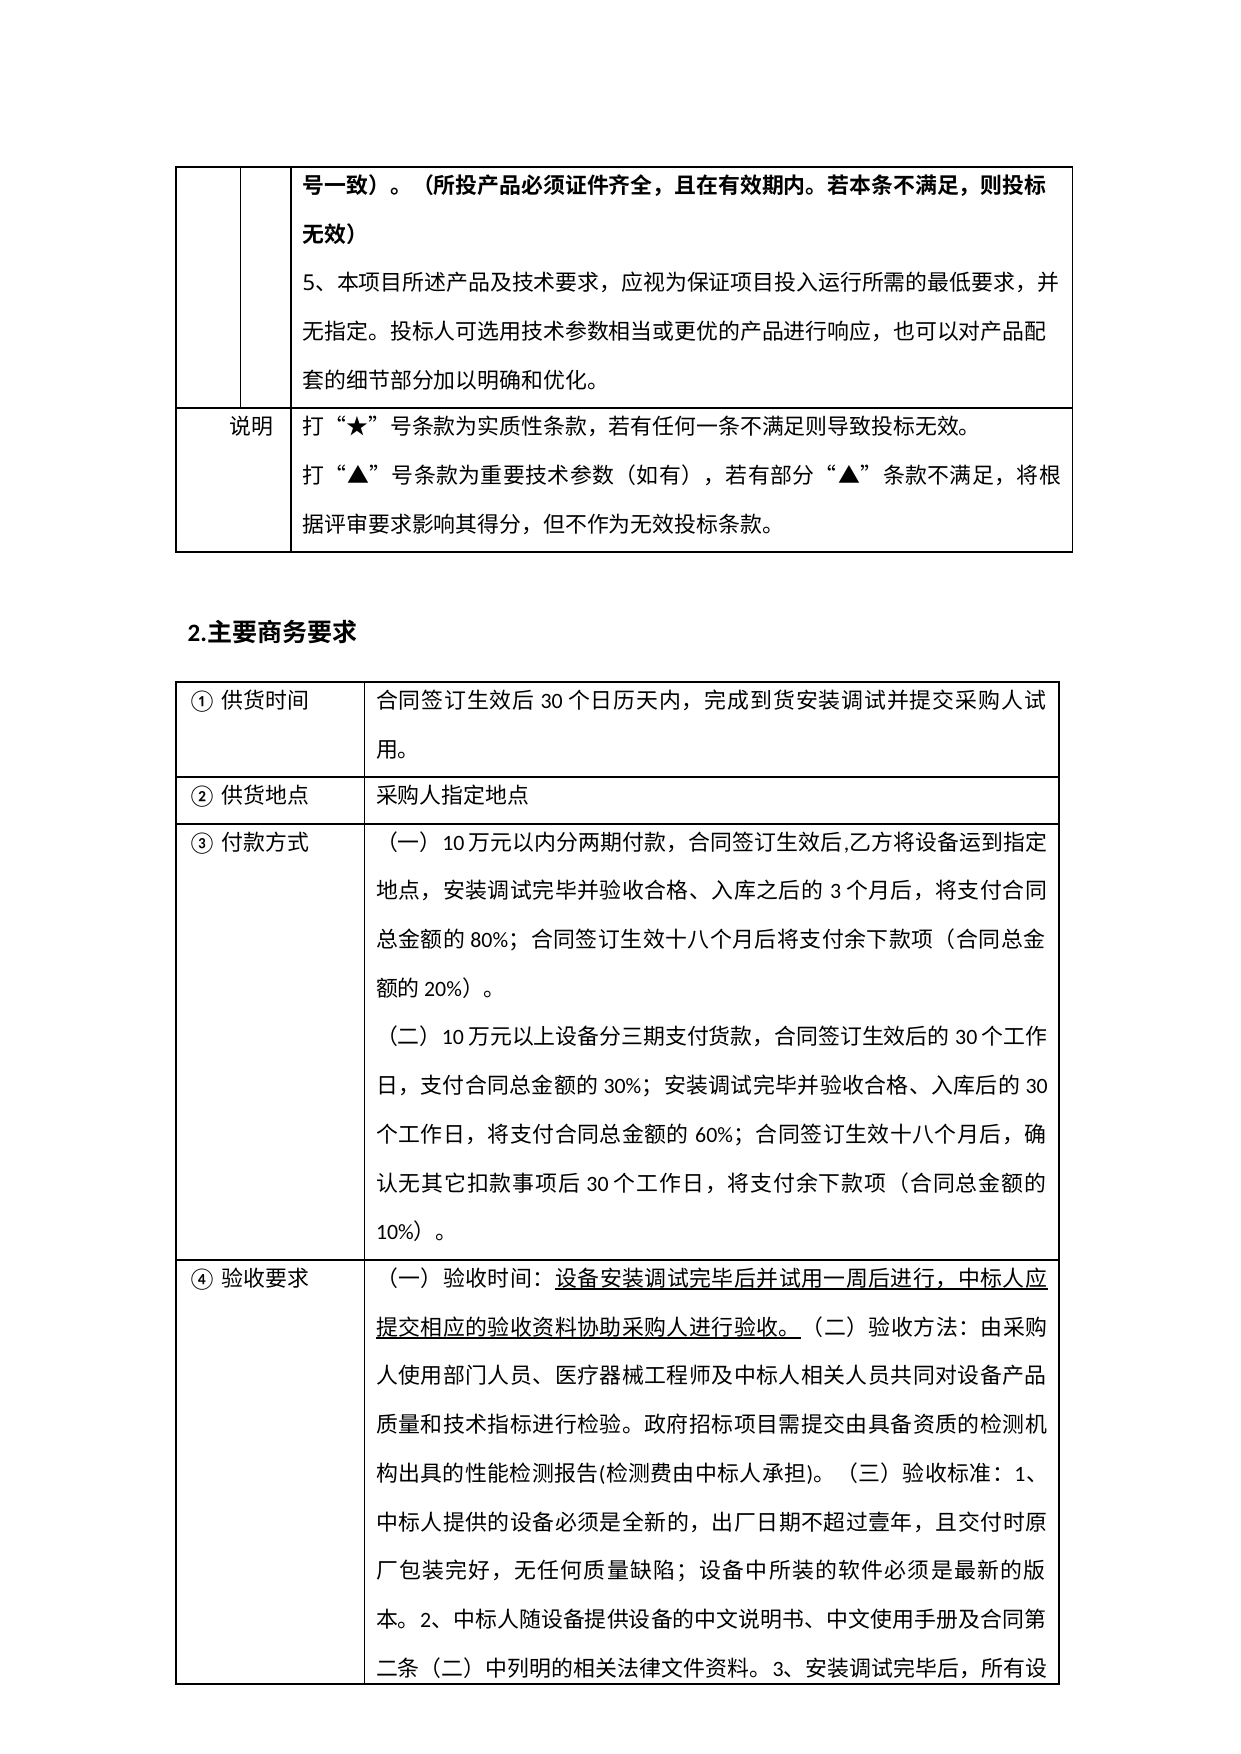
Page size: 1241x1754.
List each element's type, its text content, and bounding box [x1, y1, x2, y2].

table_cell ④ 验收要求 [177, 1261, 364, 1683]
table_header ① 供货时间 [177, 683, 364, 776]
table_cell 打“★”号条款为实质性条款，若有任何一条不满足则导致投标无效。 打“▲”号条款为重要技术参数（如有），若有部分“▲”条款不满足，将根据评审要求影响其得分，但不作为无效投标条款。 [292, 409, 1072, 551]
table_cell 2 [241, 168, 290, 407]
table_cell （一）10万元以内分两期付款，合同签订生效后,乙方将设备运到指定地点，安装调试完毕并验收合格、入库之后的3个月后，将支付合同总金额的80%；合同签订生效十八个月后将支付余下款项（合同总金额的20%）。 （二）10万元以上设备分三期支付货款，合同签订生效后的30个工作日，支付合同总金额的30%；安装调试完毕并验收合格、入库后的30个工作日，将支付合同总金额的60%；合同签订生效十八个月后，确认无其它扣款事项后30个工作日，将支付余下款项（合同总金额的10%）。 [365, 825, 1058, 1259]
table_cell ② 供货地点 [177, 778, 364, 823]
table_cell ③ 付款方式 [177, 825, 364, 1259]
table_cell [292, 168, 1072, 407]
table_cell 说明 [177, 409, 290, 551]
table_header 合同签订生效后30个日历天内，完成到货安装调试并提交采购人试用。 [365, 683, 1058, 776]
text 2.主要商务要求 [187, 598, 1053, 663]
table_cell [177, 168, 240, 407]
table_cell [365, 1261, 1058, 1683]
table_cell 采购人指定地点 [365, 778, 1058, 823]
